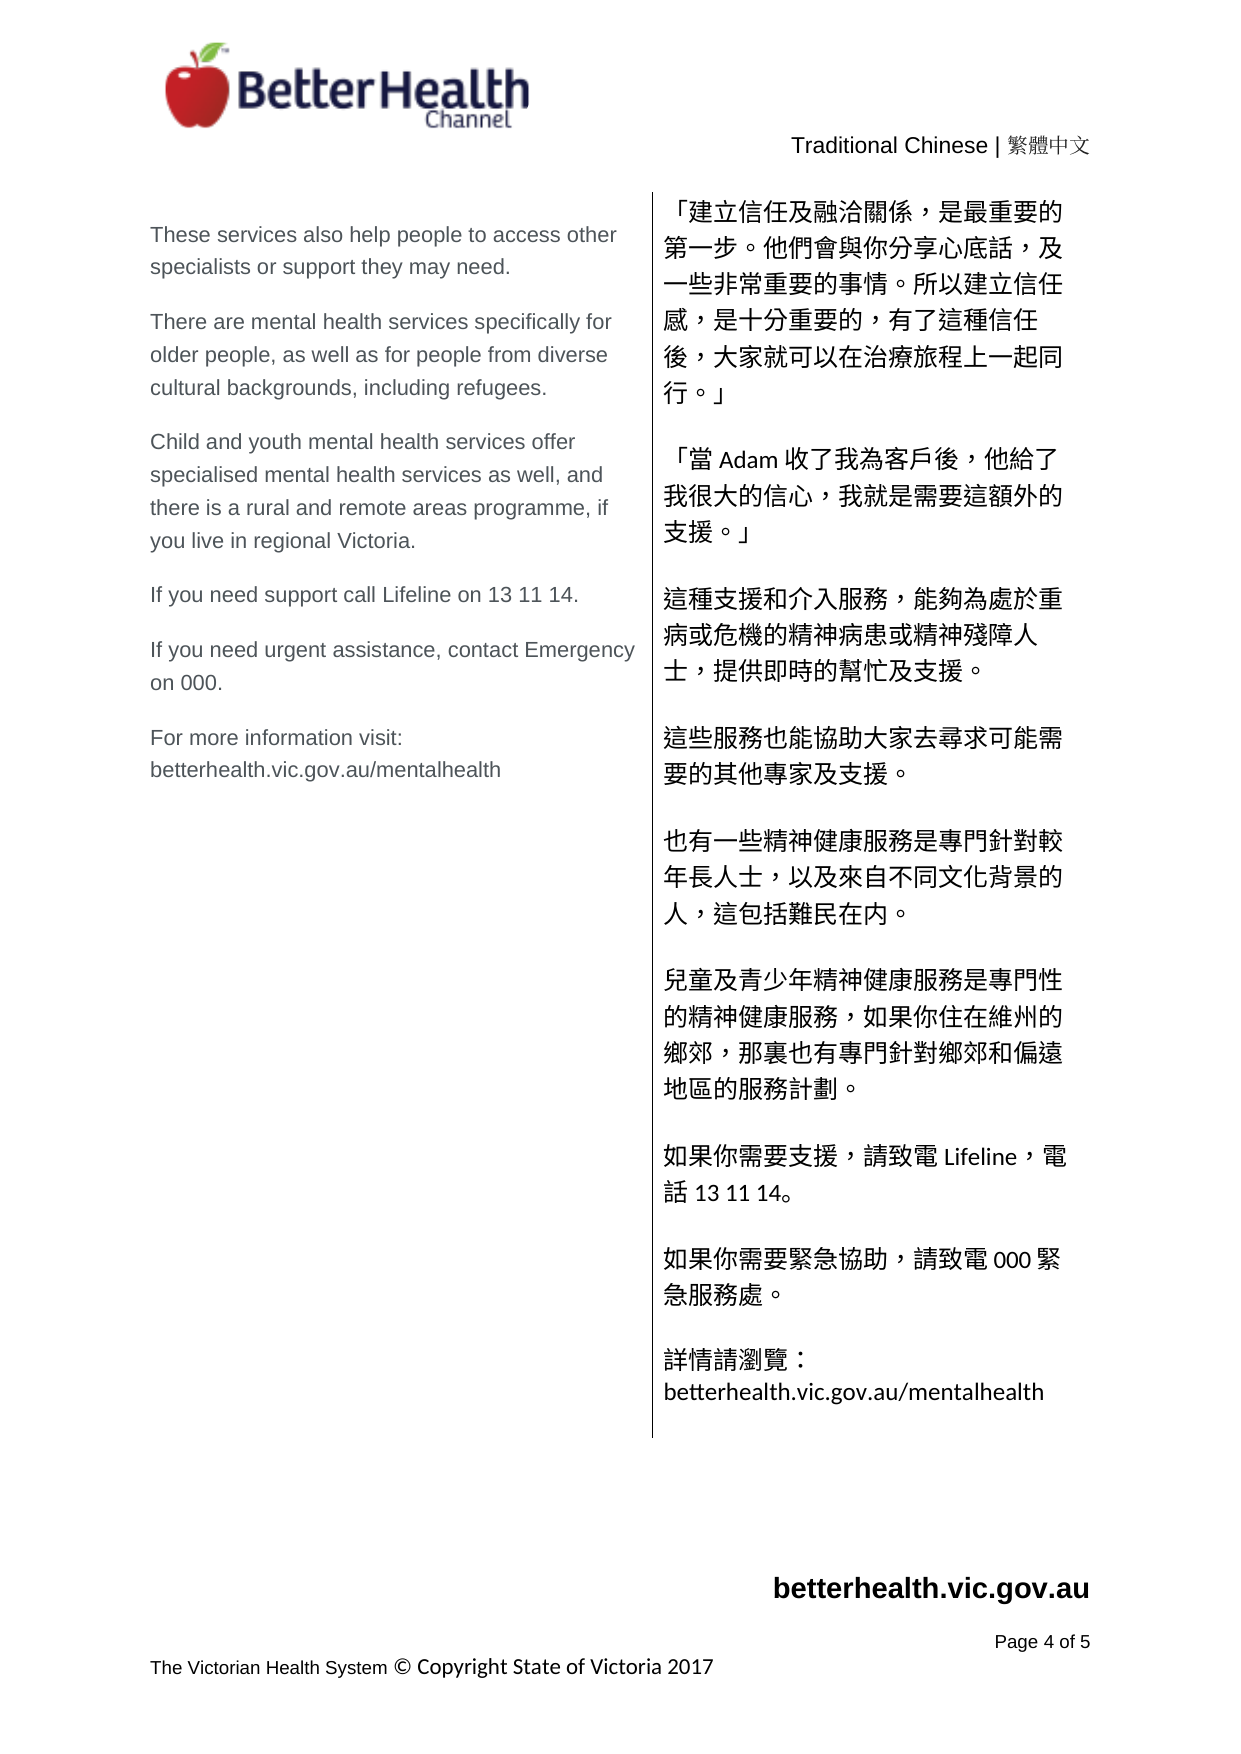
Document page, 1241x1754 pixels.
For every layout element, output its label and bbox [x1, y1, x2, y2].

picture [156, 37, 533, 134]
table_cell [139, 192, 652, 1437]
table_cell [653, 192, 1095, 1437]
